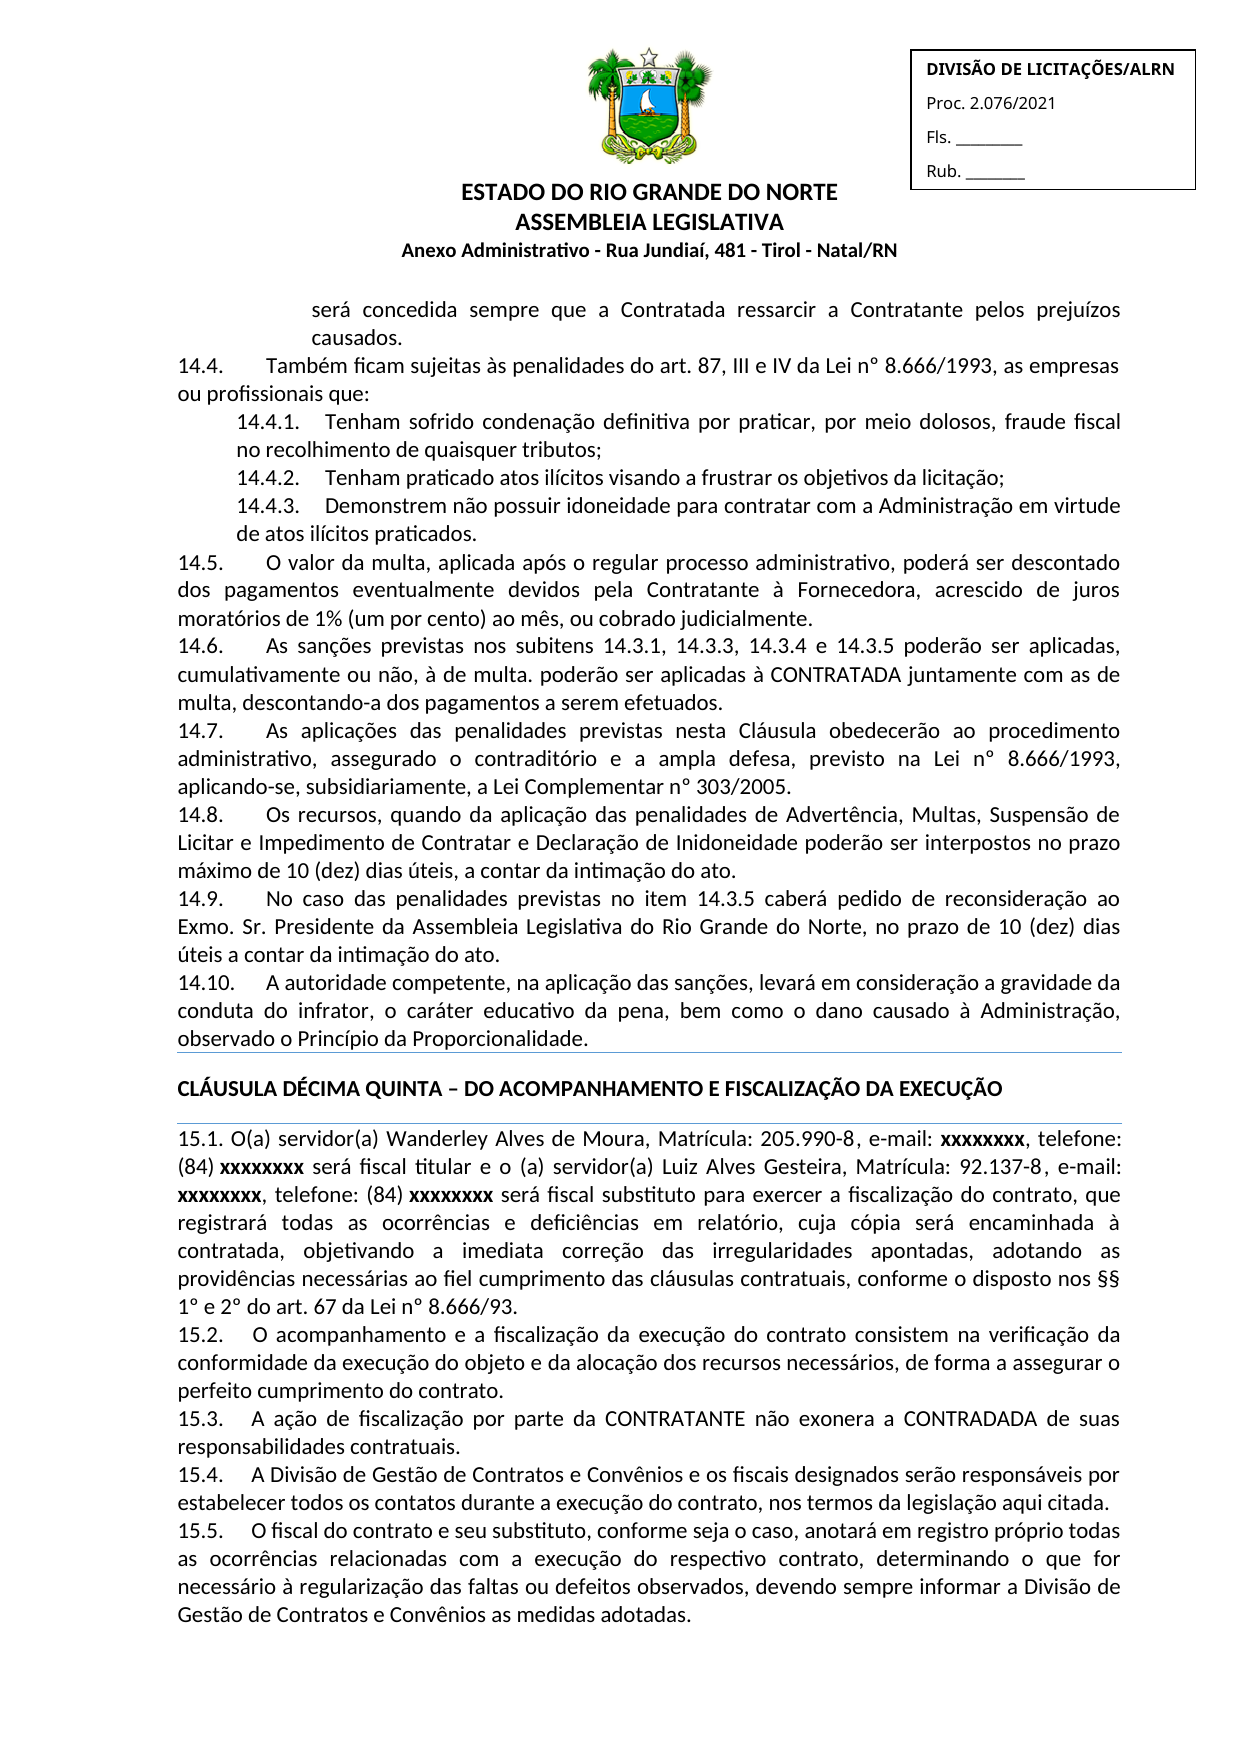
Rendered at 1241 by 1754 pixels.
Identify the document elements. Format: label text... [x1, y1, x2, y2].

text 15.5. O fiscal do contrato e seu substituto, conforme seja o caso, anotará em registro próprio todas as ocorrências relacionadas com a execução do respectivo contrato, determinando o que for necessário à regularização das faltas ou defeitos observados, devendo sempre informar a Divisão de Gestão de Contratos e Convênios as medidas adotadas. [177, 1516, 1122, 1628]
text 14.4. Também ficam sujeitas às penalidades do art. 87, III e IV da Lei nº 8.666/1993, as empresas ou profissionais que: [177, 351, 1122, 407]
list A autoridade competente, na aplicação das sanções, levará em consideração a gravidade da conduta do infrator, o caráter educativo da pena, bem como o dano causado à Administração, observado o Princípio da Proporcionalidade. [177, 968, 1122, 1052]
text 15.4. A Divisão de Gestão de Contratos e Convênios e os fiscais designados serão responsáveis por estabelecer todos os contatos durante a execução do contrato, nos termos da legislação aqui citada. [177, 1460, 1122, 1516]
text 15.1. O(a) servidor(a) Wanderley Alves de Moura, Matrícula: 205.990-8, e-mail: xxxxxxxx, telefone: (84) xxxxxxxx será fiscal titular e o (a) servidor(a) Luiz Alves Gesteira, Matrícula: 92.137-8, e-mail: xxxxxxxx, telefone: (84) xxxxxxxx será fiscal substituto para exercer a fiscalização do contrato, que registrará todas as ocorrências e deficiências em relatório, cuja cópia será encaminhada à contratada, objetivando a imediata correção das irregularidades apontadas, adotando as providências necessárias ao fiel cumprimento das cláusulas contratuais, conforme o disposto nos §§ 1º e 2º do art. 67 da Lei nº 8.666/93. [177, 1124, 1122, 1320]
text 15.2. O acompanhamento e a fiscalização da execução do contrato consistem na verificação da conformidade da execução do objeto e da alocação dos recursos necessários, de forma a assegurar o perfeito cumprimento do contrato. [177, 1320, 1122, 1404]
list O valor da multa, aplicada após o regular processo administrativo, poderá ser descontado dos pagamentos eventualmente devidos pela Contratante à Fornecedora, acrescido de juros moratórios de 1% (um por cento) ao mês, ou cobrado judicialmente. [177, 548, 1122, 632]
text CLÁUSULA DÉCIMA QUINTA – DO ACOMPANHAMENTO E FISCALIZAÇÃO DA EXECUÇÃO [177, 1053, 1122, 1123]
text 15.3. A ação de fiscalização por parte da CONTRATANTE não exonera a CONTRADADA de suas responsabilidades contratuais. [177, 1404, 1122, 1460]
list As aplicações das penalidades previstas nesta Cláusula obedecerão ao procedimento administrativo, assegurado o contraditório e a ampla defesa, previsto na Lei nº 8.666/1993, aplicando-se, subsidiariamente, a Lei Complementar nº 303/2005. [177, 716, 1122, 800]
text 14.4.1. Tenham sofrido condenação definitiva por praticar, por meio dolosos, fraude fiscal no recolhimento de quaisquer tributos; [236, 407, 1122, 463]
list No caso das penalidades previstas no item 14.3.5 caberá pedido de reconsideração ao Exmo. Sr. Presidente da Assembleia Legislativa do Rio Grande do Norte, no prazo de 10 (dez) dias úteis a contar da intimação do ato. [177, 884, 1122, 968]
list Os recursos, quando da aplicação das penalidades de Advertência, Multas, Suspensão de Licitar e Impedimento de Contratar e Declaração de Inidoneidade poderão ser interpostos no prazo máximo de 10 (dez) dias úteis, a contar da intimação do ato. [177, 800, 1122, 884]
list As sanções previstas nos subitens 14.3.1, 14.3.3, 14.3.4 e 14.3.5 poderão ser aplicadas, cumulativamente ou não, à de multa. poderão ser aplicadas à CONTRATADA juntamente com as de multa, descontando-a dos pagamentos a serem efetuados. [177, 632, 1122, 716]
picture [584, 43, 715, 169]
text 14.4.2. Tenham praticado atos ilícitos visando a frustrar os objetivos da licitação; [236, 463, 1122, 492]
text 14.4.3. Demonstrem não possuir idoneidade para contratar com a Administração em virtude de atos ilícitos praticados. [236, 492, 1122, 548]
